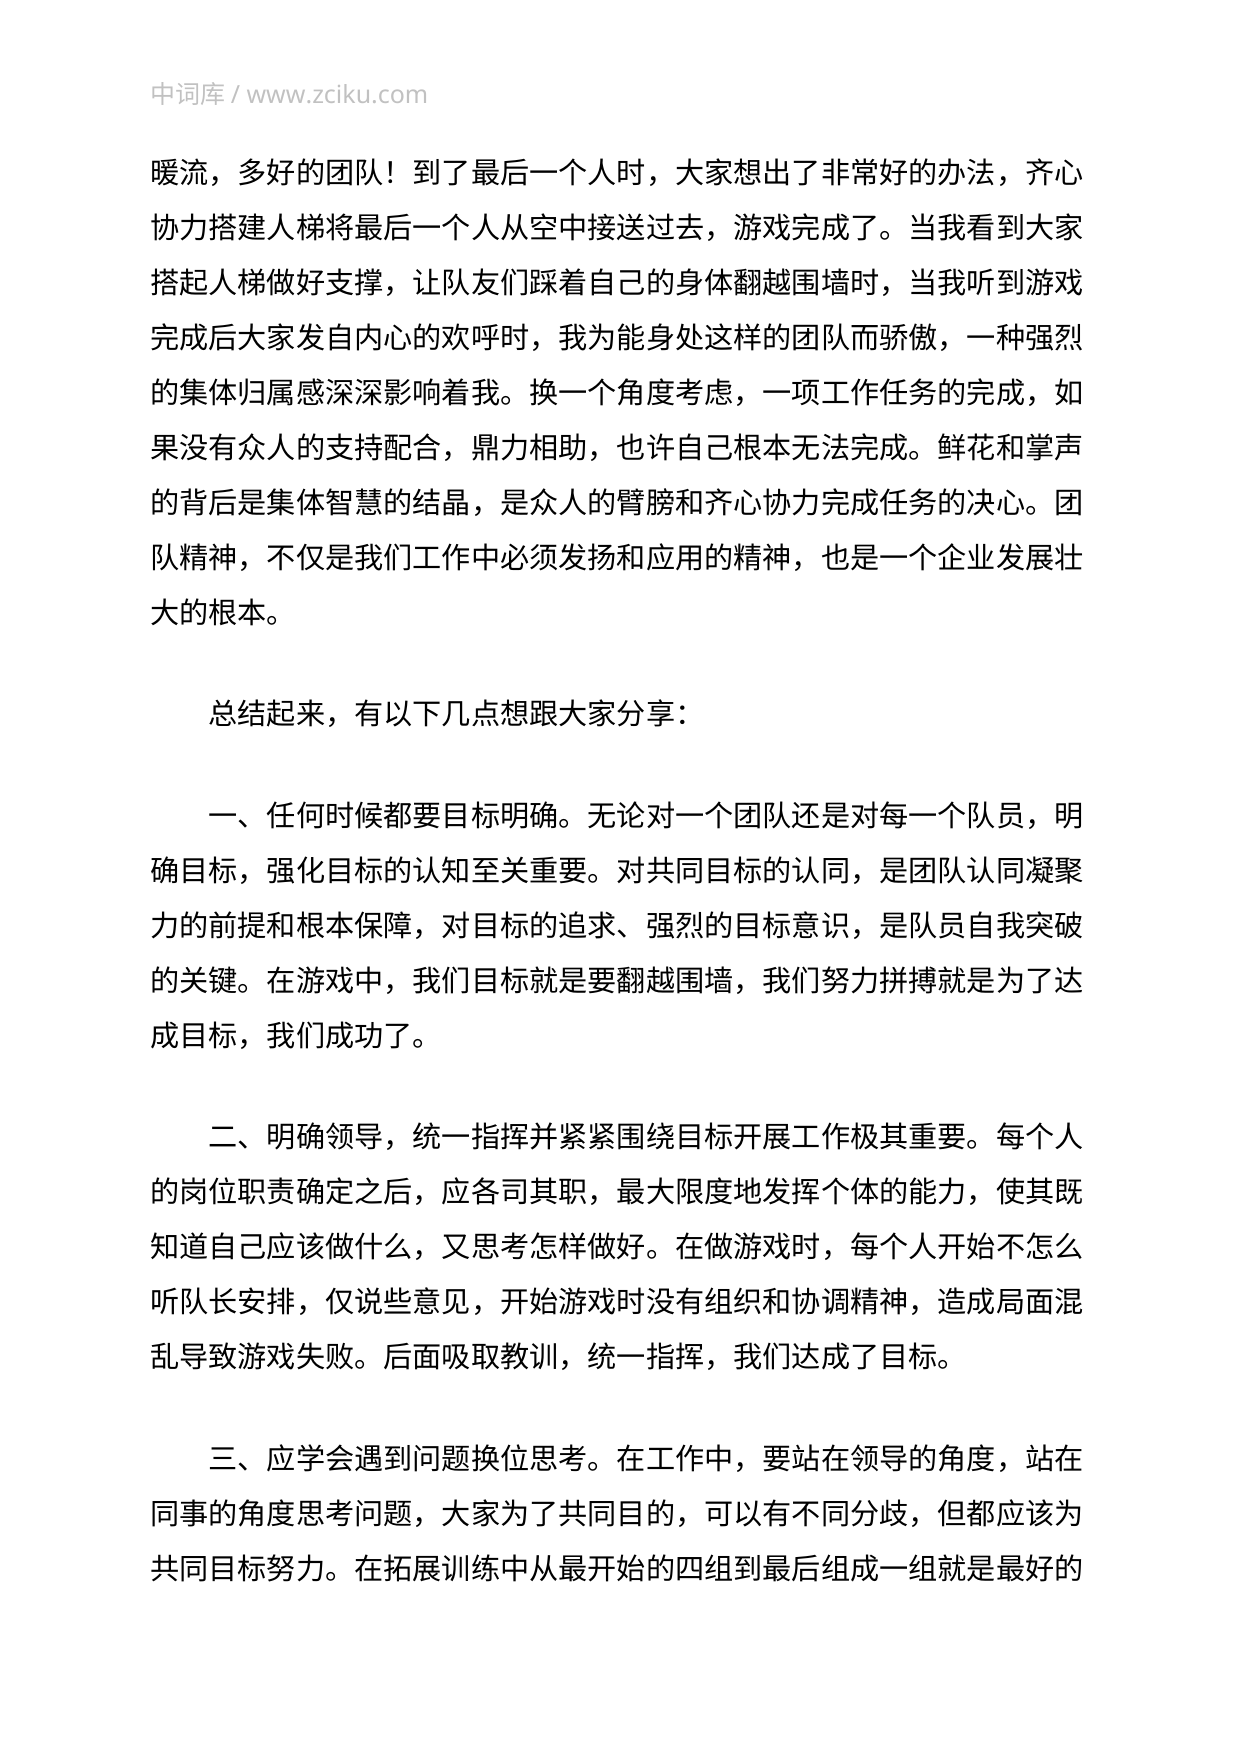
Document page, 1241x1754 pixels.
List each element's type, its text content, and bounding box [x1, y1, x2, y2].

text 二、明确领导，统一指挥并紧紧围绕目标开展工作极其重要。每个人的岗位职责确定之后，应各司其职，最大限度地发挥个体的能力，使其既知道自己应该做什么，又思考怎样做好。在做游戏时，每个人开始不怎么听队长安排，仅说些意见，开始游戏时没有组织和协调精神，造成局面混乱导致游戏失败。后面吸取教训，统一指挥，我们达成了目标。 [150, 1114, 1090, 1376]
text 总结起来，有以下几点想跟大家分享： [150, 691, 1090, 733]
text 一、任何时候都要目标明确。无论对一个团队还是对每一个队员，明确目标，强化目标的认知至关重要。对共同目标的认同，是团队认同凝聚力的前提和根本保障，对目标的追求、强烈的目标意识，是队员自我突破的关键。在游戏中，我们目标就是要翻越围墙，我们努力拼搏就是为了达成目标，我们成功了。 [150, 793, 1090, 1054]
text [150, 1435, 1090, 1587]
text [150, 150, 1090, 631]
